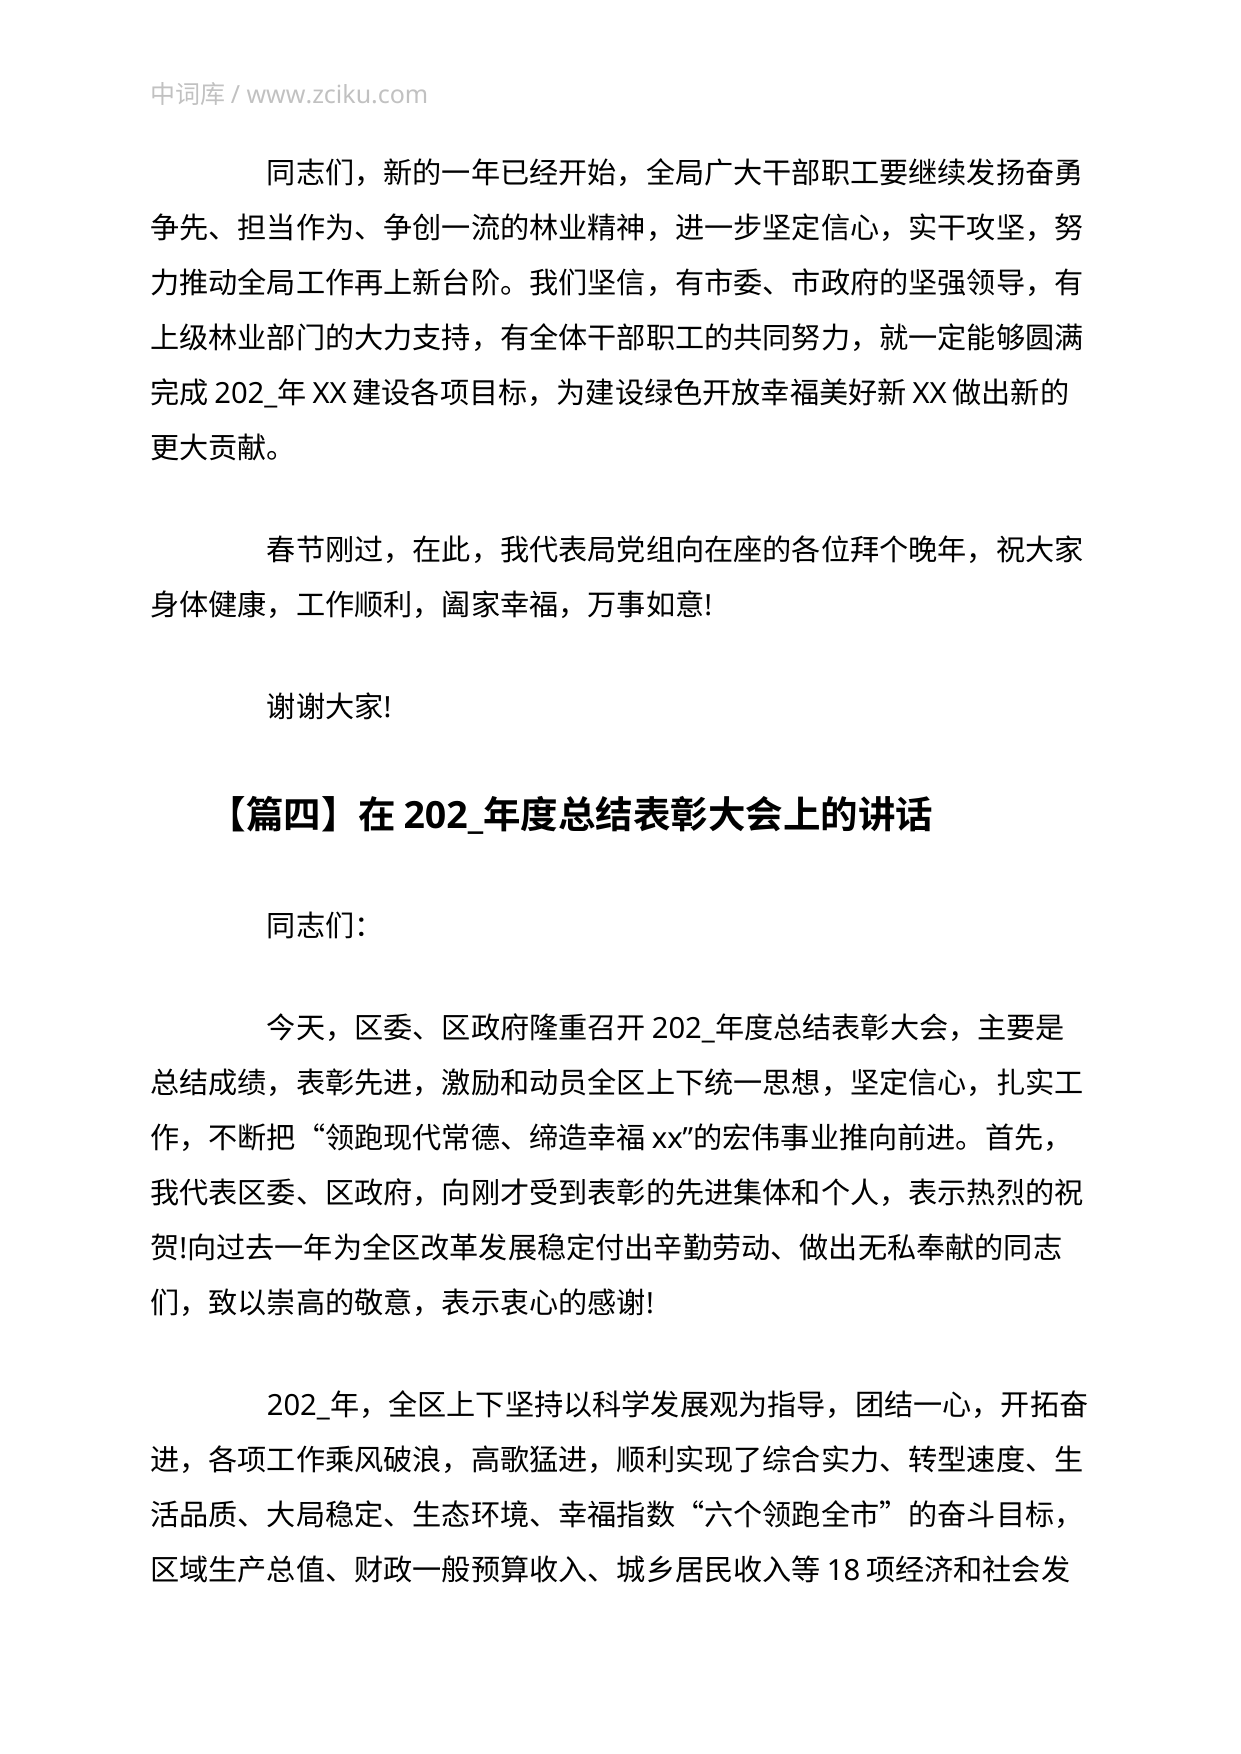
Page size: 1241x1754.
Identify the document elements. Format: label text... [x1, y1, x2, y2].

text 春节刚过，在此，我代表局党组向在座的各位拜个晚年，祝大家身体健康，工作顺利，阖家幸福，万事如意! [150, 526, 1090, 624]
text 【篇四】在202_年度总结表彰大会上的讲话 [150, 785, 1090, 840]
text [150, 1381, 1090, 1588]
text 同志们： [150, 903, 1090, 945]
text 谢谢大家! [150, 683, 1090, 726]
text 今天，区委、区政府隆重召开202_年度总结表彰大会，主要是总结成绩，表彰先进，激励和动员全区上下统一思想，坚定信心，扎实工作，不断把“领跑现代常德、缔造幸福xx”的宏伟事业推向前进。首先，我代表区委、区政府，向刚才受到表彰的先进集体和个人，表示热烈的祝贺!向过去一年为全区改革发展稳定付出辛勤劳动、做出无私奉献的同志们，致以崇高的敬意，表示衷心的感谢! [150, 1004, 1090, 1322]
text 同志们，新的一年已经开始，全局广大干部职工要继续发扬奋勇争先、担当作为、争创一流的林业精神，进一步坚定信心，实干攻坚，努力推动全局工作再上新台阶。我们坚信，有市委、市政府的坚强领导，有上级林业部门的大力支持，有全体干部职工的共同努力，就一定能够圆满完成202_年XX建设各项目标，为建设绿色开放幸福美好新XX做出新的更大贡献。 [150, 150, 1090, 467]
